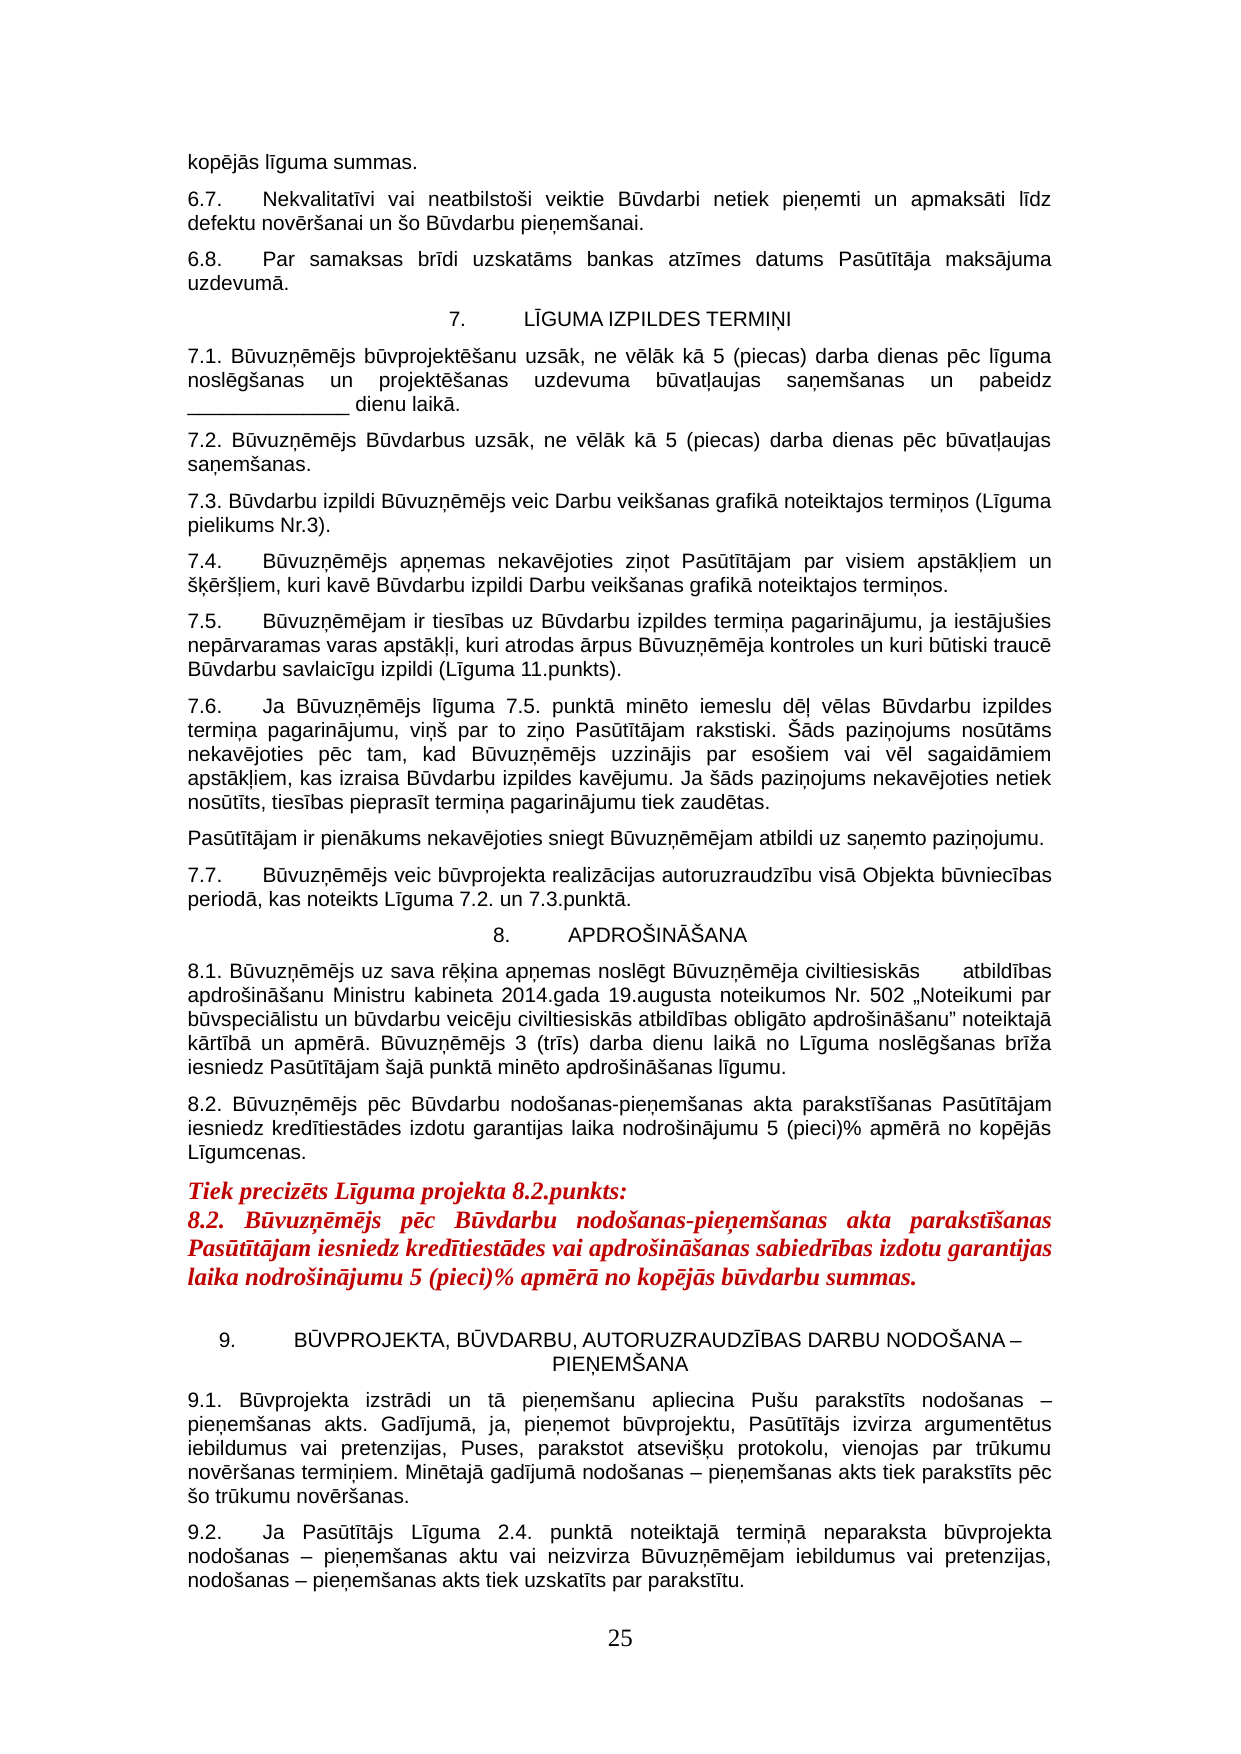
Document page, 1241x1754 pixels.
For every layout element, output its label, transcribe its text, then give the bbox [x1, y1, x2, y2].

text Pasūtītājam ir pienākums nekavējoties sniegt Būvuzņēmējam atbildi uz saņemto paziņojumu. [187, 826, 1053, 850]
text 6.7. Nekvalitatīvi vai neatbilstoši veiktie Būvdarbi netiek pieņemti un apmaksāti līdz defektu novēršanai un šo Būvdarbu pieņemšanai. [187, 186, 1053, 234]
text 8.1. Būvuzņēmējs uz sava rēķina apņemas noslēgt Būvuzņēmēja civiltiesiskās atbildības apdrošināšanu Ministru kabineta 2014.gada 19.augusta noteikumos Nr. 502 „Noteikumi par būvspeciālistu un būvdarbu veicēju civiltiesiskās atbildības obligāto apdrošināšanu” noteiktajā kārtībā un apmērā. Būvuzņēmējs 3 (trīs) darba dienu laikā no Līguma noslēgšanas brīža iesniedz Pasūtītājam šajā punktā minēto apdrošināšanas līgumu. [187, 959, 1053, 1079]
text 7.6. Ja Būvuzņēmējs līguma 7.5. punktā minēto iemeslu dēļ vēlas Būvdarbu izpildes termiņa pagarinājumu, viņš par to ziņo Pasūtītājam rakstiski. Šāds paziņojums nosūtāms nekavējoties pēc tam, kad Būvuzņēmējs uzzinājis par esošiem vai vēl sagaidāmiem apstākļiem, kas izraisa Būvdarbu izpildes kavējumu. Ja šāds paziņojums nekavējoties netiek nosūtīts, tiesības pieprasīt termiņa pagarinājumu tiek zaudētas. [187, 694, 1053, 813]
text 9.2. Ja Pasūtītājs Līguma 2.4. punktā noteiktajā termiņā neparaksta būvprojekta nodošanas – pieņemšanas aktu vai neizvirza Būvuzņēmējam iebildumus vai pretenzijas, nodošanas – pieņemšanas akts tiek uzskatīts par parakstītu. [187, 1520, 1053, 1592]
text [187, 150, 1053, 174]
text 8.2. Būvuzņēmējs pēc Būvdarbu nodošanas-pieņemšanas akta parakstīšanas Pasūtītājam iesniedz kredītiestādes izdotu garantijas laika nodrošinājumu 5 (pieci)% apmērā no kopējās Līgumcenas. [187, 1092, 1053, 1163]
text 9.1. Būvprojekta izstrādi un tā pieņemšanu apliecina Pušu parakstīts nodošanas – pieņemšanas akts. Gadījumā, ja, pieņemot būvprojektu, Pasūtītājs izvirza argumentētus iebildumus vai pretenzijas, Puses, parakstot atsevišķu protokolu, vienojas par trūkumu novēršanas termiņiem. Minētajā gadījumā nodošanas – pieņemšanas akts tiek parakstīts pēc šo trūkumu novēršanas. [187, 1388, 1053, 1508]
text 7. LĪGUMA IZPILDES TERMIŅI [187, 307, 1053, 331]
text 6.8. Par samaksas brīdi uzskatāms bankas atzīmes datums Pasūtītāja maksājuma uzdevumā. [187, 247, 1053, 295]
text 8.2. Būvuzņēmējs pēc Būvdarbu nodošanas-pieņemšanas akta parakstīšanas Pasūtītājam iesniedz kredītiestādes vai apdrošināšanas sabiedrības izdotu garantijas laika nodrošinājumu 5 (pieci)% apmērā no kopējās būvdarbu summas. [187, 1205, 1053, 1291]
text 7.1. Būvuzņēmējs būvprojektēšanu uzsāk, ne vēlāk kā 5 (piecas) darba dienas pēc līguma noslēgšanas un projektēšanas uzdevuma būvatļaujas saņemšanas un pabeidz ______________ dienu laikā. [187, 344, 1053, 416]
text 7.5. Būvuzņēmējam ir tiesības uz Būvdarbu izpildes termiņa pagarinājumu, ja iestājušies nepārvaramas varas apstākļi, kuri atrodas ārpus Būvuzņēmēja kontroles un kuri būtiski traucē Būvdarbu savlaicīgu izpildi (Līguma 11.punkts). [187, 609, 1053, 681]
text 8. APDROŠINĀŠANA [187, 923, 1053, 947]
text 7.3. Būvdarbu izpildi Būvuzņēmējs veic Darbu veikšanas grafikā noteiktajos termiņos (Līguma pielikums Nr.3). [187, 488, 1053, 536]
text 7.7. Būvuzņēmējs veic būvprojekta realizācijas autoruzraudzību visā Objekta būvniecības periodā, kas noteikts Līguma 7.2. un 7.3.punktā. [187, 862, 1053, 910]
text 7.2. Būvuzņēmējs Būvdarbus uzsāk, ne vēlāk kā 5 (piecas) darba dienas pēc būvatļaujas saņemšanas. [187, 428, 1053, 476]
text 7.4. Būvuzņēmējs apņemas nekavējoties ziņot Pasūtītājam par visiem apstākļiem un šķēršļiem, kuri kavē Būvdarbu izpildi Darbu veikšanas grafikā noteiktajos termiņos. [187, 549, 1053, 597]
text Tiek precizēts Līguma projekta 8.2.punkts: [187, 1176, 1053, 1205]
text 9. BŪVPROJEKTA, BŪVDARBU, AUTORUZRAUDZĪBAS DARBU NODOŠANA – PIEŅEMŠANA [187, 1327, 1053, 1375]
